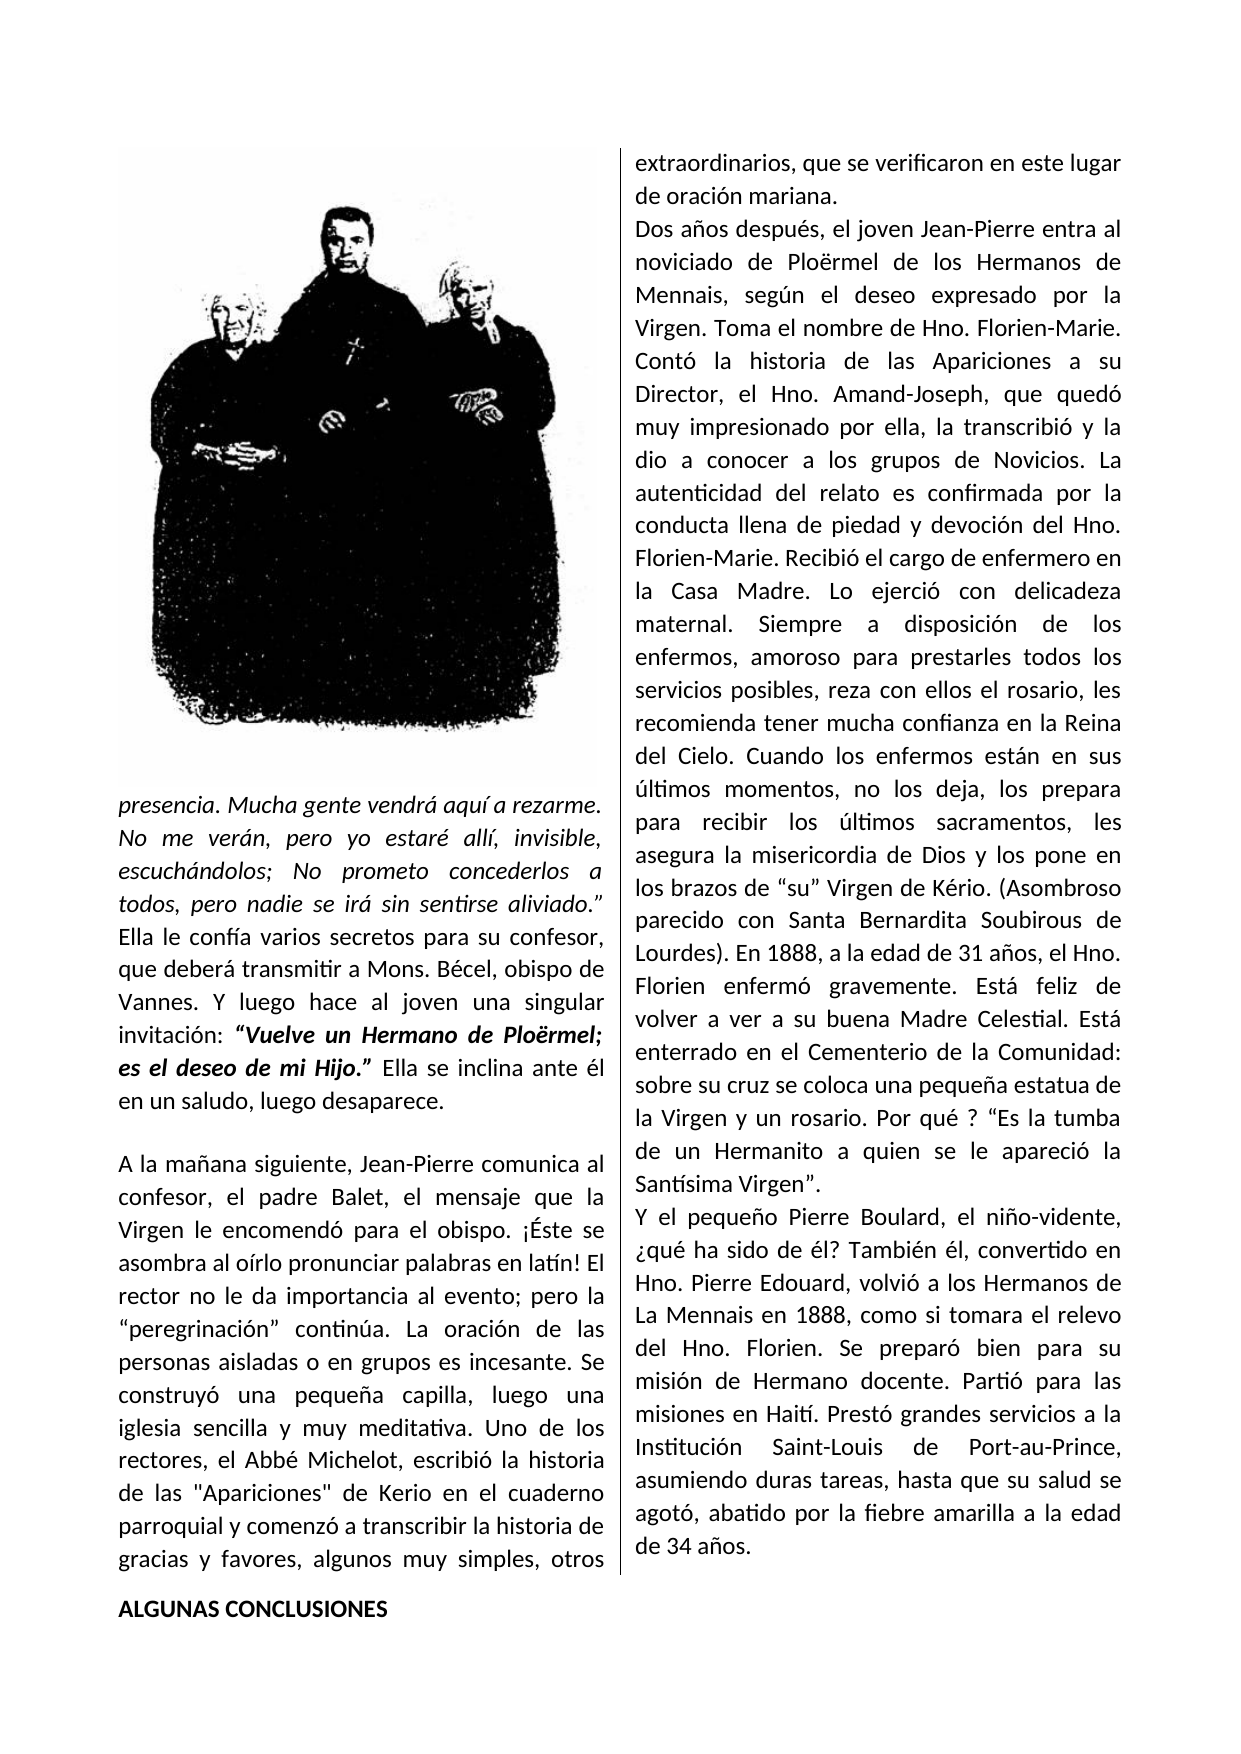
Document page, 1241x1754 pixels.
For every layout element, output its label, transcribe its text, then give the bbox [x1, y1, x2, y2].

list A la mañana siguiente, Jean-Pierre comunica al confesor, el padre Balet, el mensaje que la Virgen le encomendó para el obispo. ¡Éste se asombra al oírlo pronunciar palabras en latín! El rector no le da importancia al evento; pero la “peregrinación” continúa. La oración de las personas aisladas o en grupos es incesante. Se construyó una pequeña capilla, luego una iglesia sencilla y muy meditativa. Uno de los rectores, el Abbé Michelot, escribió la historia de las "Apariciones" de Kerio en el cuaderno parroquial y comenzó a transcribir la historia de gracias y favores, algunos muy simples, otros extraordinarios, que se verificaron en este lugar de oración mariana. [118, 1148, 605, 1574]
list Y el pequeño Pierre Boulard, el niño-vidente, ¿qué ha sido de él? También él, convertido en Hno. Pierre Edouard, volvió a los Hermanos de La Mennais en 1888, como si tomara el relevo del Hno. Florien. Se preparó bien para su misión de Hermano docente. Partió para las misiones en Haití. Prestó grandes servicios a la Institución Saint-Louis de Port-au-Prince, asumiendo duras tareas, hasta que su salud se agotó, abatido por la fiebre amarilla a la edad de 34 años. [635, 1201, 1122, 1561]
list ALGUNAS CONCLUSIONES [118, 1593, 1122, 1623]
list Dos años después, el joven Jean-Pierre entra al noviciado de Ploërmel de los Hermanos de Mennais, según el deseo expresado por la Virgen. Toma el nombre de Hno. Florien-Marie. Contó la historia de las Apariciones a su Director, el Hno. Amand-Joseph, que quedó muy impresionado por ella, la transcribió y la dio a conocer a los grupos de Novicios. La autenticidad del relato es confirmada por la conducta llena de piedad y devoción del Hno. Florien-Marie. Recibió el cargo de enfermero en la Casa Madre. Lo ejerció con delicadeza maternal. Siempre a disposición de los enfermos, amoroso para prestarles todos los servicios posibles, reza con ellos el rosario, les recomienda tener mucha confianza en la Reina del Cielo. Cuando los enfermos están en sus últimos momentos, no los deja, los prepara para recibir los últimos sacramentos, les asegura la misericordia de Dios y los pone en los brazos de “su” Virgen de Kério. (Asombroso parecido con Santa Bernardita Soubirous de Lourdes). En 1888, a la edad de 31 años, el Hno. Florien enfermó gravemente. Está feliz de volver a ver a su buena Madre Celestial. Está enterrado en el Cementerio de la Comunidad: sobre su cruz se coloca una pequeña estatua de la Virgen y un rosario. Por qué ? “Es la tumba de un Hermanito a quien se le apareció la Santísima Virgen”. [635, 213, 1122, 1198]
picture [118, 147, 598, 787]
